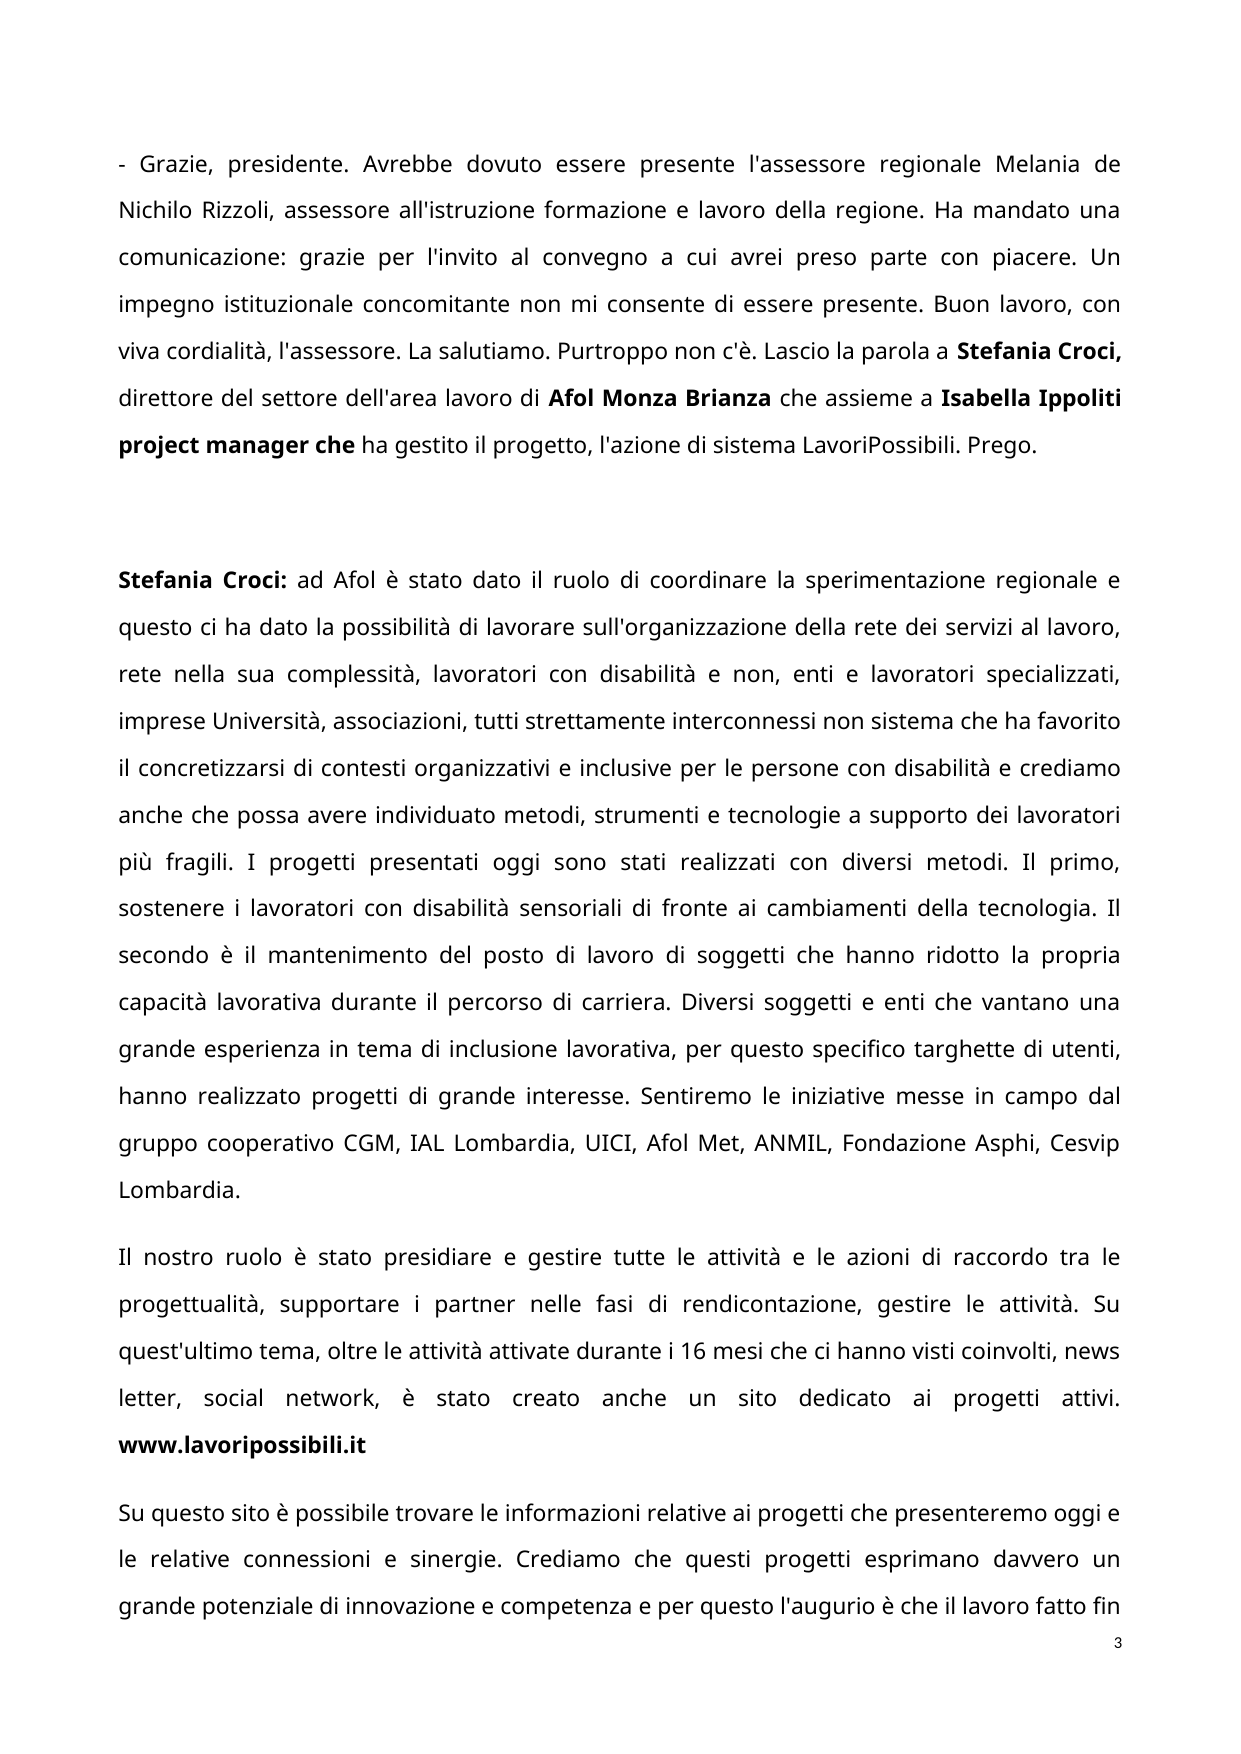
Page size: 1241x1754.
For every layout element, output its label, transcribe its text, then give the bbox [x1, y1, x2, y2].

text Stefania Croci: ad Afol è stato dato il ruolo di coordinare la sperimentazione regionale e questo ci ha dato la possibilità di lavorare sull'organizzazione della rete dei servizi al lavoro, rete nella sua complessità, lavoratori con disabilità e non, enti e lavoratori specializzati, imprese Università, associazioni, tutti strettamente interconnessi non sistema che ha favorito il concretizzarsi di contesti organizzativi e inclusive per le persone con disabilità e crediamo anche che possa avere individuato metodi, strumenti e tecnologie a supporto dei lavoratori più fragili. I progetti presentati oggi sono stati realizzati con diversi metodi. Il primo, sostenere i lavoratori con disabilità sensoriali di fronte ai cambiamenti della tecnologia. Il secondo è il mantenimento del posto di lavoro di soggetti che hanno ridotto la propria capacità lavorativa durante il percorso di carriera. Diversi soggetti e enti che vantano una grande esperienza in tema di inclusione lavorativa, per questo specifico targhette di utenti, hanno realizzato progetti di grande interesse. Sentiremo le iniziative messe in campo dal gruppo cooperativo CGM, IAL Lombardia, UICI, Afol Met, ANMIL, Fondazione Asphi, Cesvip Lombardia. [118, 564, 1122, 1205]
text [118, 1497, 1122, 1622]
text Il nostro ruolo è stato presidiare e gestire tutte le attività e le azioni di raccordo tra le progettualità, supportare i partner nelle fasi di rendicontazione, gestire le attività. Su quest'ultimo tema, oltre le attività attivate durante i 16 mesi che ci hanno visti coinvolti, news letter, social network, è stato creato anche un sito dedicato ai progetti attivi. www.lavoripossibili.it [118, 1241, 1122, 1460]
text - Grazie, presidente. Avrebbe dovuto essere presente l'assessore regionale Melania de Nichilo Rizzoli, assessore all'istruzione formazione e lavoro della regione. Ha mandato una comunicazione: grazie per l'invito al convegno a cui avrei preso parte con piacere. Un impegno istituzionale concomitante non mi consente di essere presente. Buon lavoro, con viva cordialità, l'assessore. La salutiamo. Purtroppo non c'è. Lascio la parola a Stefania Croci, direttore del settore dell'area lavoro di Afol Monza Brianza che assieme a Isabella Ippoliti project manager che ha gestito il progetto, l'azione di sistema LavoriPossibili. Prego. [118, 148, 1122, 460]
